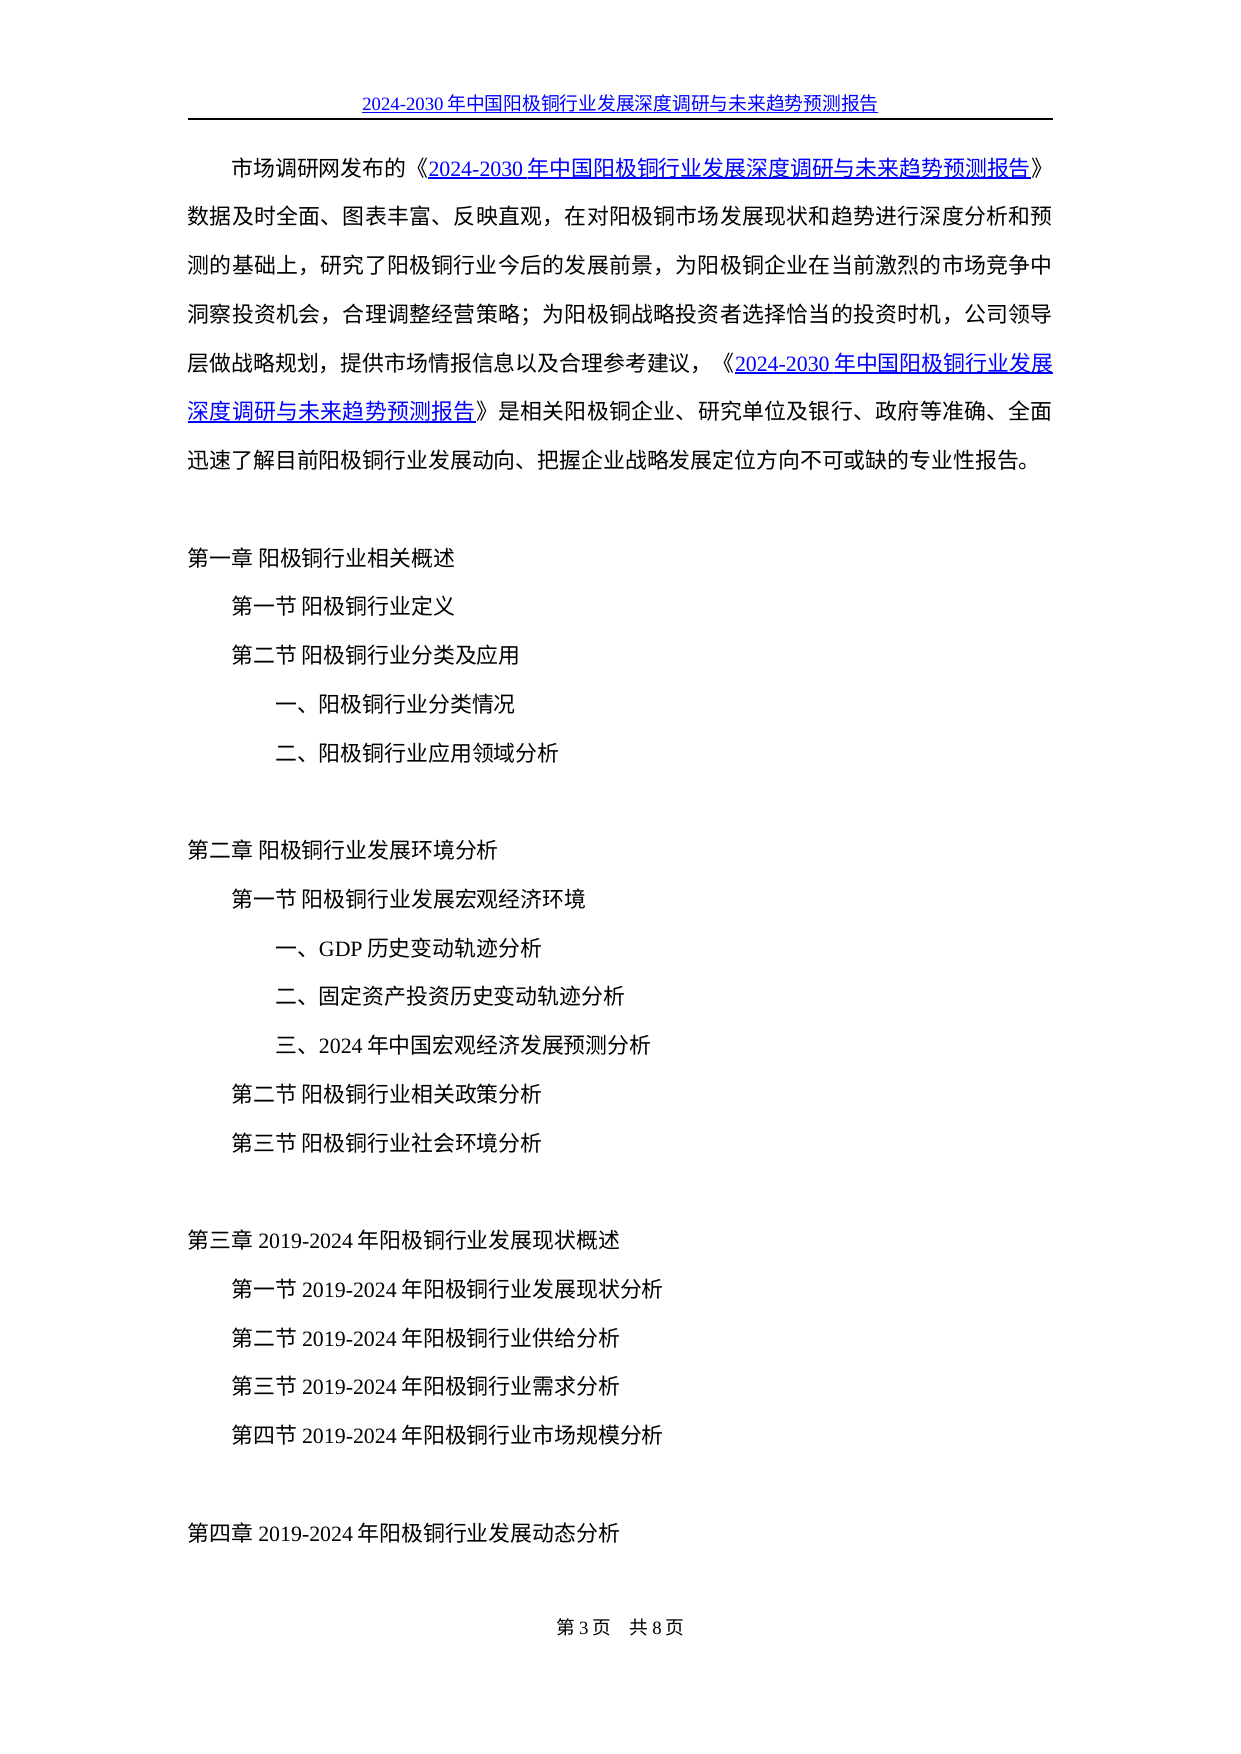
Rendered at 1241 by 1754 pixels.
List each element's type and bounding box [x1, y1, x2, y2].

text [187, 150, 1053, 1548]
